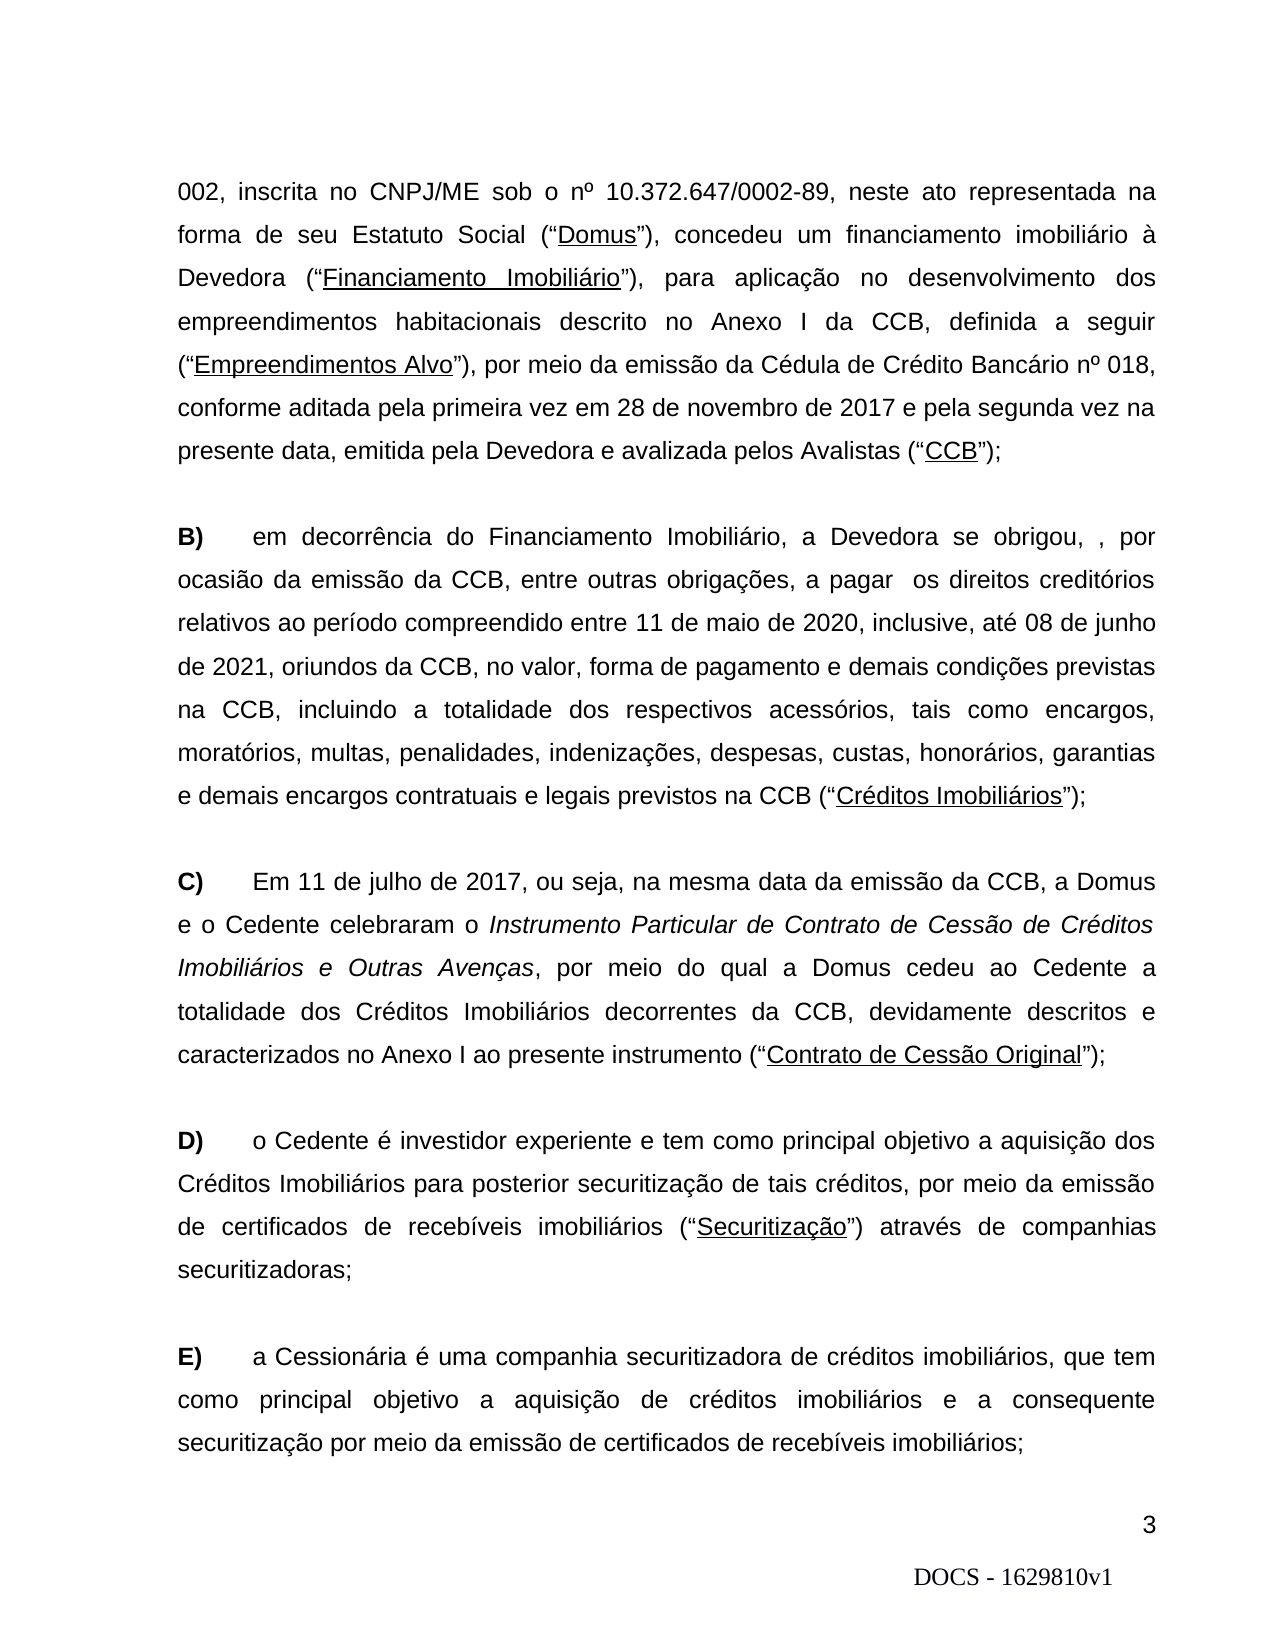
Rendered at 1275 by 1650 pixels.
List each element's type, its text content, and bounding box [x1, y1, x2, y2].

list a Cessionária é uma companhia securitizadora de créditos imobiliários, que tem como principal objetivo a aquisição de créditos imobiliários e a consequente securitização por meio da emissão de certificados de recebíveis imobiliários; [177, 1342, 1157, 1457]
list Em 11 de julho de 2017, ou seja, na mesma data da emissão da CCB, a Domus e o Cedente celebraram o Instrumento Particular de Contrato de Cessão de Créditos Imobiliários e Outras Avenças, por meio do qual a Domus cedeu ao Cedente a totalidade dos Créditos Imobiliários decorrentes da CCB, devidamente descritos e caracterizados no Anexo I ao presente instrumento (“Contrato de Cessão Original”); [177, 867, 1157, 1068]
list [177, 177, 1157, 465]
list em decorrência do Financiamento Imobiliário, a Devedora se obrigou, , por ocasião da emissão da CCB, entre outras obrigações, a pagar os direitos creditórios relativos ao período compreendido entre 11 de maio de 2020, inclusive, até 08 de junho de 2021, oriundos da CCB, no valor, forma de pagamento e demais condições previstas na CCB, incluindo a totalidade dos respectivos acessórios, tais como encargos, moratórios, multas, penalidades, indenizações, despesas, custas, honorários, garantias e demais encargos contratuais e legais previstos na CCB (“Créditos Imobiliários”); [177, 522, 1157, 810]
list o Cedente é investidor experiente e tem como principal objetivo a aquisição dos Créditos Imobiliários para posterior securitização de tais créditos, por meio da emissão de certificados de recebíveis imobiliários (“Securitização”) através de companhias securitizadoras; [177, 1126, 1157, 1284]
